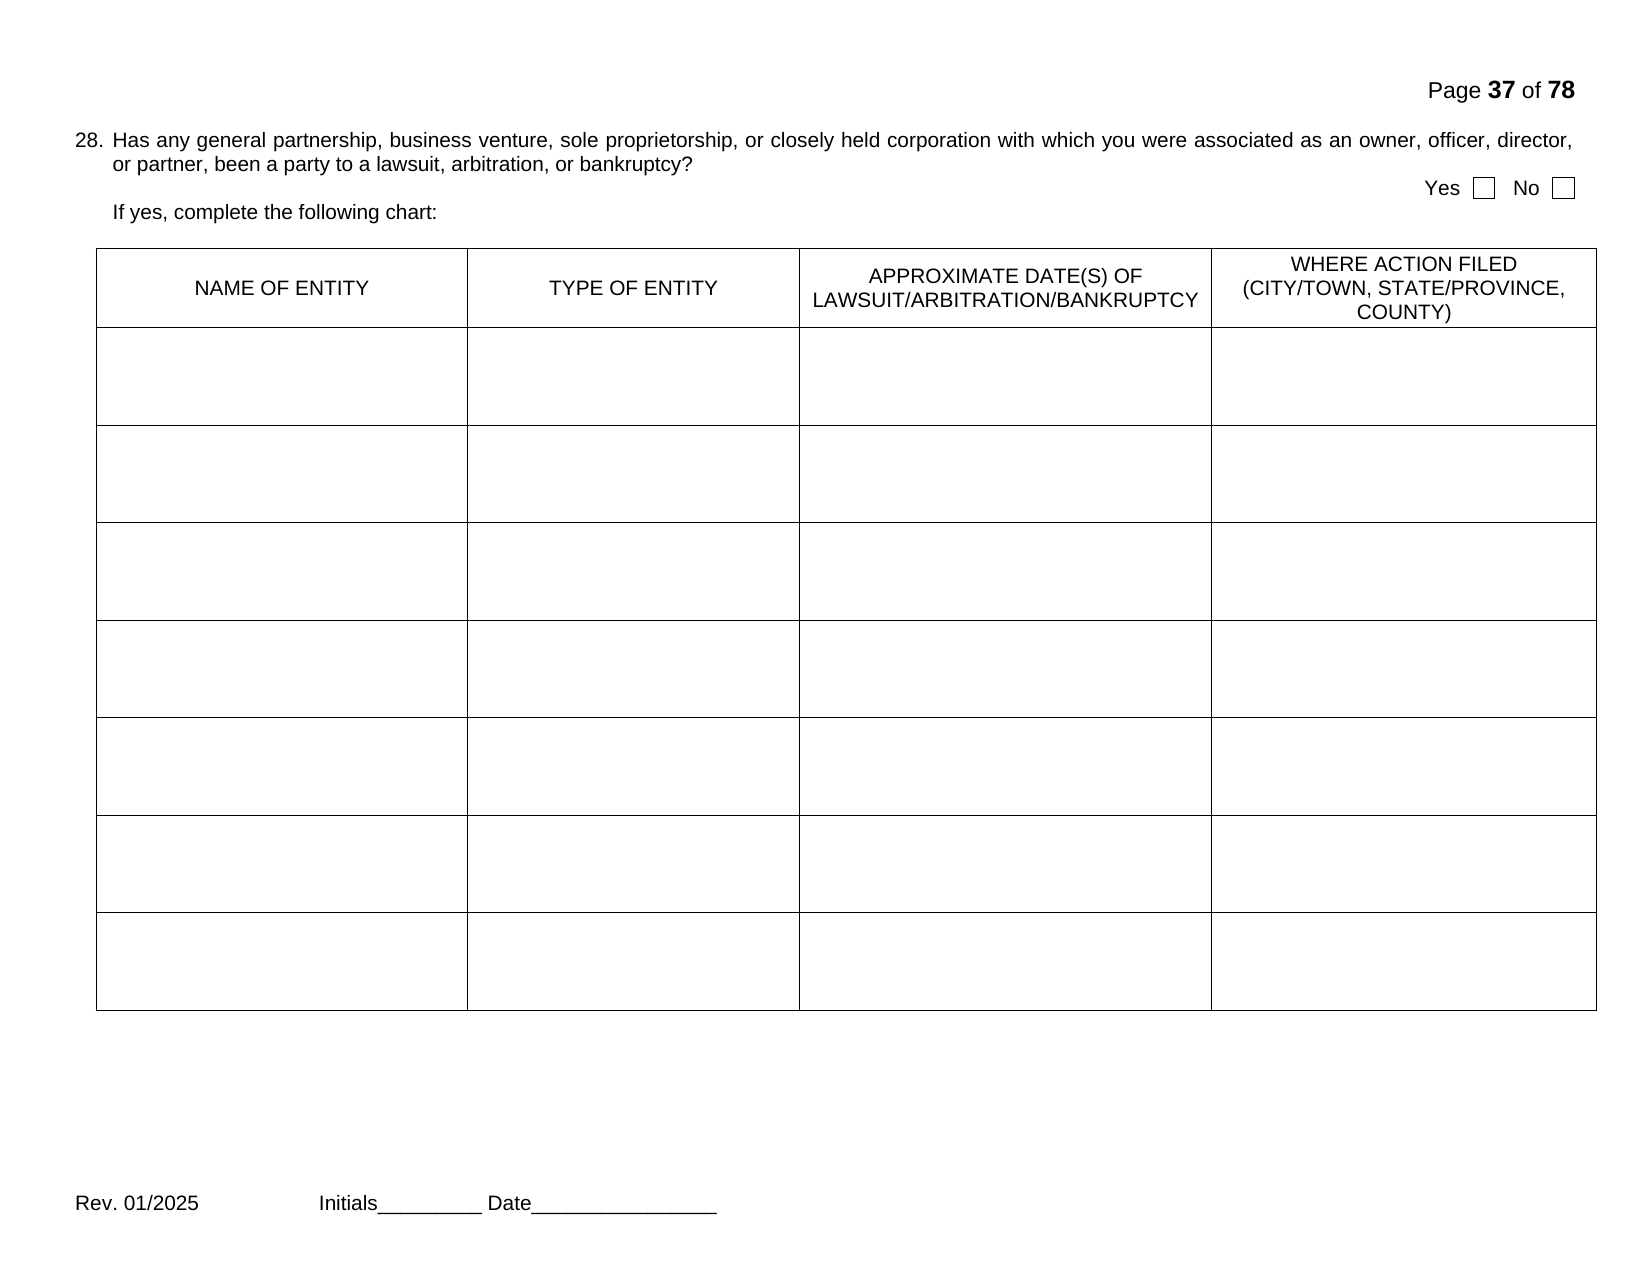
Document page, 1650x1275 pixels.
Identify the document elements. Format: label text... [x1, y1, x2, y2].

table_cell [97, 426, 467, 522]
table_cell [468, 328, 799, 424]
table_cell [1212, 426, 1596, 522]
table_cell [800, 426, 1211, 522]
table_cell [97, 523, 467, 619]
table_cell [97, 816, 467, 912]
table_cell [1212, 621, 1596, 717]
table_cell [468, 426, 799, 522]
text Yes No [75, 176, 1575, 199]
table_cell [800, 913, 1211, 1009]
table_cell [1212, 328, 1596, 424]
text 28. Has any general partnership, business venture, sole proprietorship, or closely held corporation with which you were associated as an owner, officer, director, or partner, been a party to a lawsuit, arbitration, or bankruptcy? [75, 128, 1575, 176]
table_cell [800, 328, 1211, 424]
table_header WHERE ACTION FILED (CITY/TOWN, STATE/PROVINCE, COUNTY) [1212, 249, 1596, 327]
table_cell [1212, 523, 1596, 619]
table_cell [1212, 816, 1596, 912]
table_cell [800, 718, 1211, 814]
table_cell [1212, 913, 1596, 1009]
table_cell [468, 913, 799, 1009]
table_header TYPE OF ENTITY [468, 249, 799, 327]
table_cell [1212, 718, 1596, 814]
table_header APPROXIMATE DATE(S) OF LAWSUIT/ARBITRATION/BANKRUPTCY [800, 249, 1211, 327]
table_cell [800, 621, 1211, 717]
table_cell [97, 621, 467, 717]
table_cell [800, 523, 1211, 619]
table_cell [468, 718, 799, 814]
table_cell [468, 523, 799, 619]
table_cell [468, 816, 799, 912]
text If yes, complete the following chart: [112, 199, 1575, 223]
table_cell [468, 621, 799, 717]
table_header NAME OF ENTITY [97, 249, 467, 327]
table_cell [97, 328, 467, 424]
table_cell [800, 816, 1211, 912]
table_cell [97, 718, 467, 814]
table_cell [97, 913, 467, 1009]
